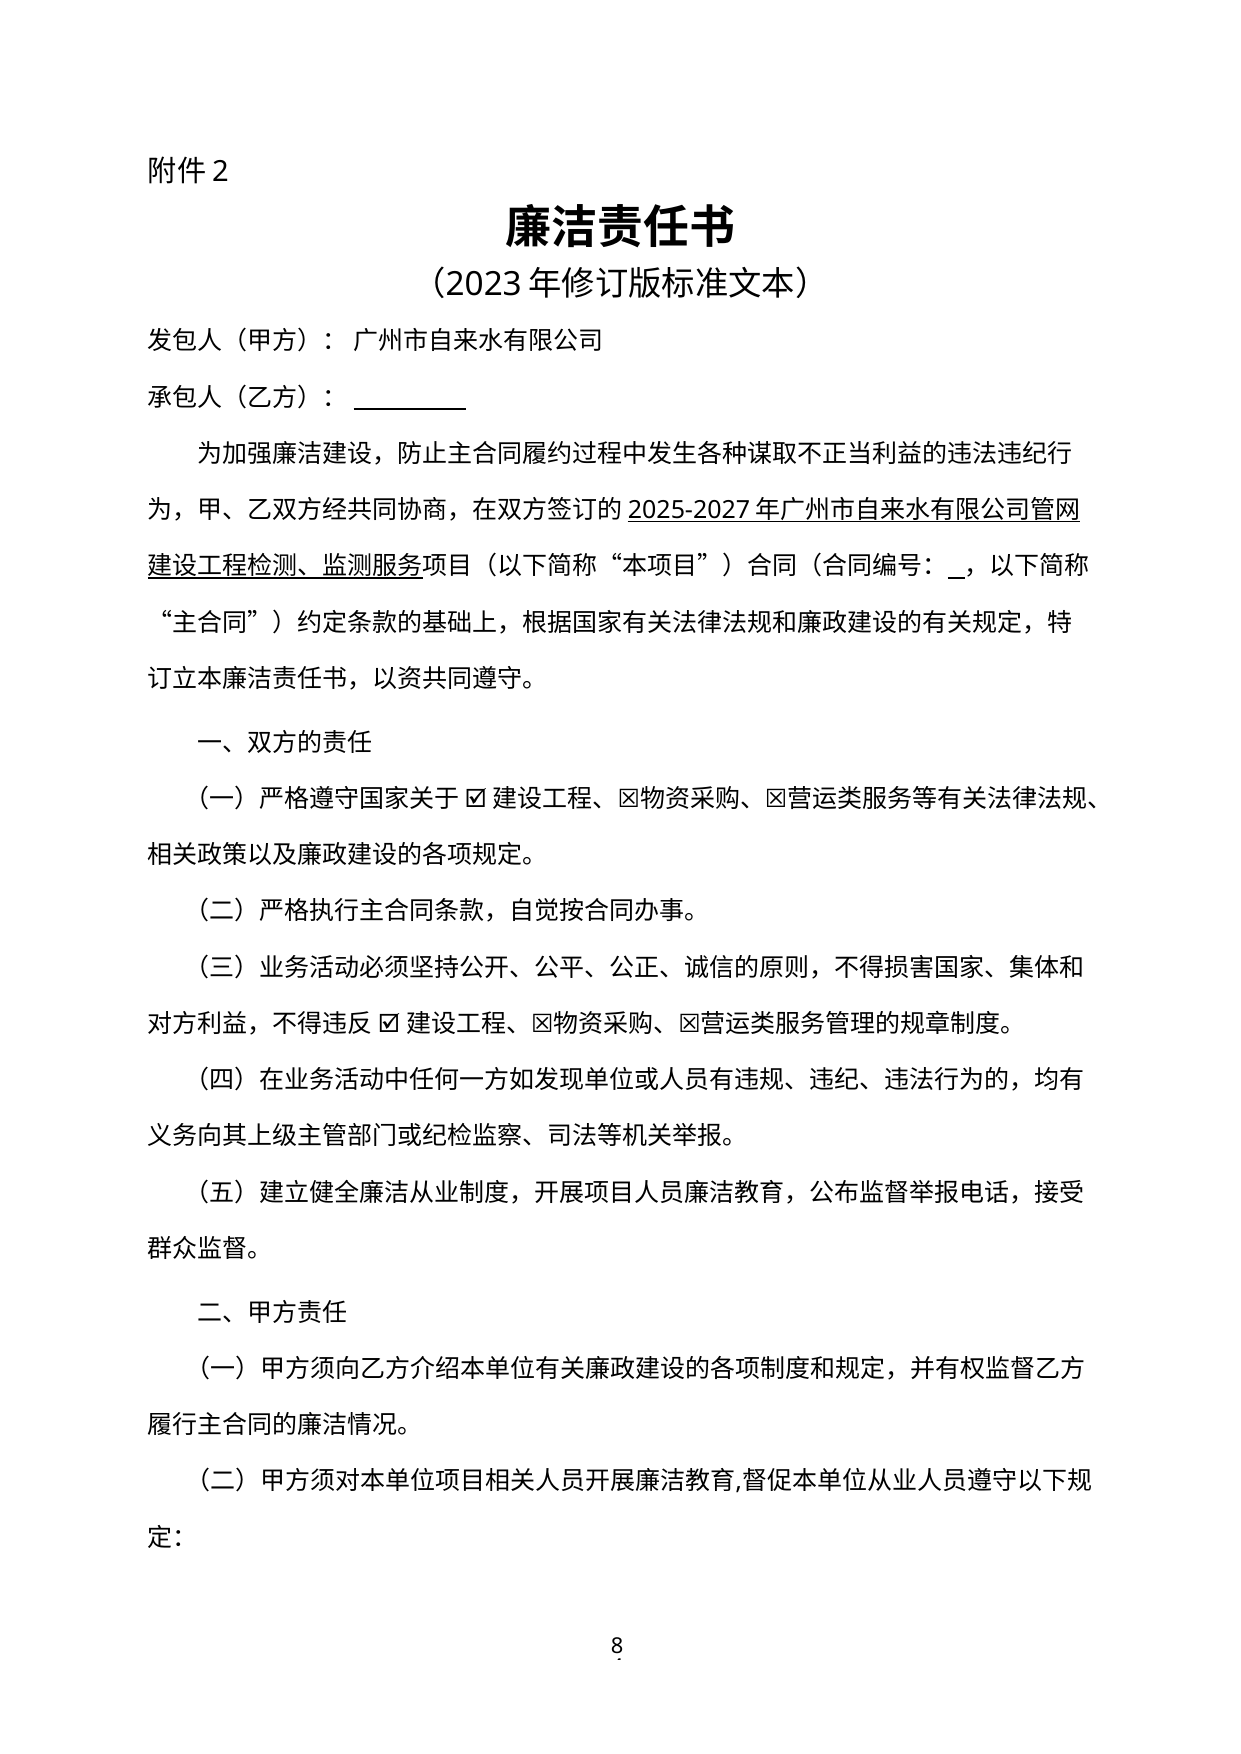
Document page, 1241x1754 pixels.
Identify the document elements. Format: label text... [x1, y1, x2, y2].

text （四）在业务活动中任何一方如发现单位或人员有违规、违纪、违法行为的，均有义务向其上级主管部门或纪检监察、司法等机关举报。 [148, 1043, 1093, 1156]
text （2023年修订版标准文本） [148, 256, 1093, 305]
text 发包人（甲方）： 广州市自来水有限公司 [148, 305, 1093, 361]
text 承包人（乙方）： [148, 361, 1093, 417]
text 附件2 [148, 148, 1093, 190]
text （二）甲方须对本单位项目相关人员开展廉洁教育,督促本单位从业人员遵守以下规定： [148, 1445, 1093, 1557]
text （一）严格遵守国家关于建设工程、☒物资采购、☒营运类服务等有关法律法规、相关政策以及廉政建设的各项规定。 [148, 762, 1093, 875]
text （一）甲方须向乙方介绍本单位有关廉政建设的各项制度和规定，并有权监督乙方履行主合同的廉洁情况。 [148, 1332, 1093, 1445]
text 廉洁责任书 [148, 190, 1093, 256]
text 二、甲方责任 [148, 1276, 1093, 1332]
text （三）业务活动必须坚持公开、公平、公正、诚信的原则，不得损害国家、集体和对方利益，不得违反建设工程、☒物资采购、☒营运类服务管理的规章制度。 [148, 931, 1093, 1043]
text 一、双方的责任 [148, 706, 1093, 762]
text （五）建立健全廉洁从业制度，开展项目人员廉洁教育，公布监督举报电话，接受群众监督。 [148, 1156, 1093, 1268]
text （二）严格执行主合同条款，自觉按合同办事。 [148, 875, 1093, 931]
text 为加强廉洁建设，防止主合同履约过程中发生各种谋取不正当利益的违法违纪行为，甲、乙双方经共同协商，在双方签订的2025-2027年广州市自来水有限公司管网建设工程检测、监测服务项目（以下简称“本项目”）合同（合同编号： ，以下简称“主合同”）约定条款的基础上，根据国家有关法律法规和廉政建设的有关规定，特订立本廉洁责任书，以资共同遵守。 [148, 417, 1093, 698]
